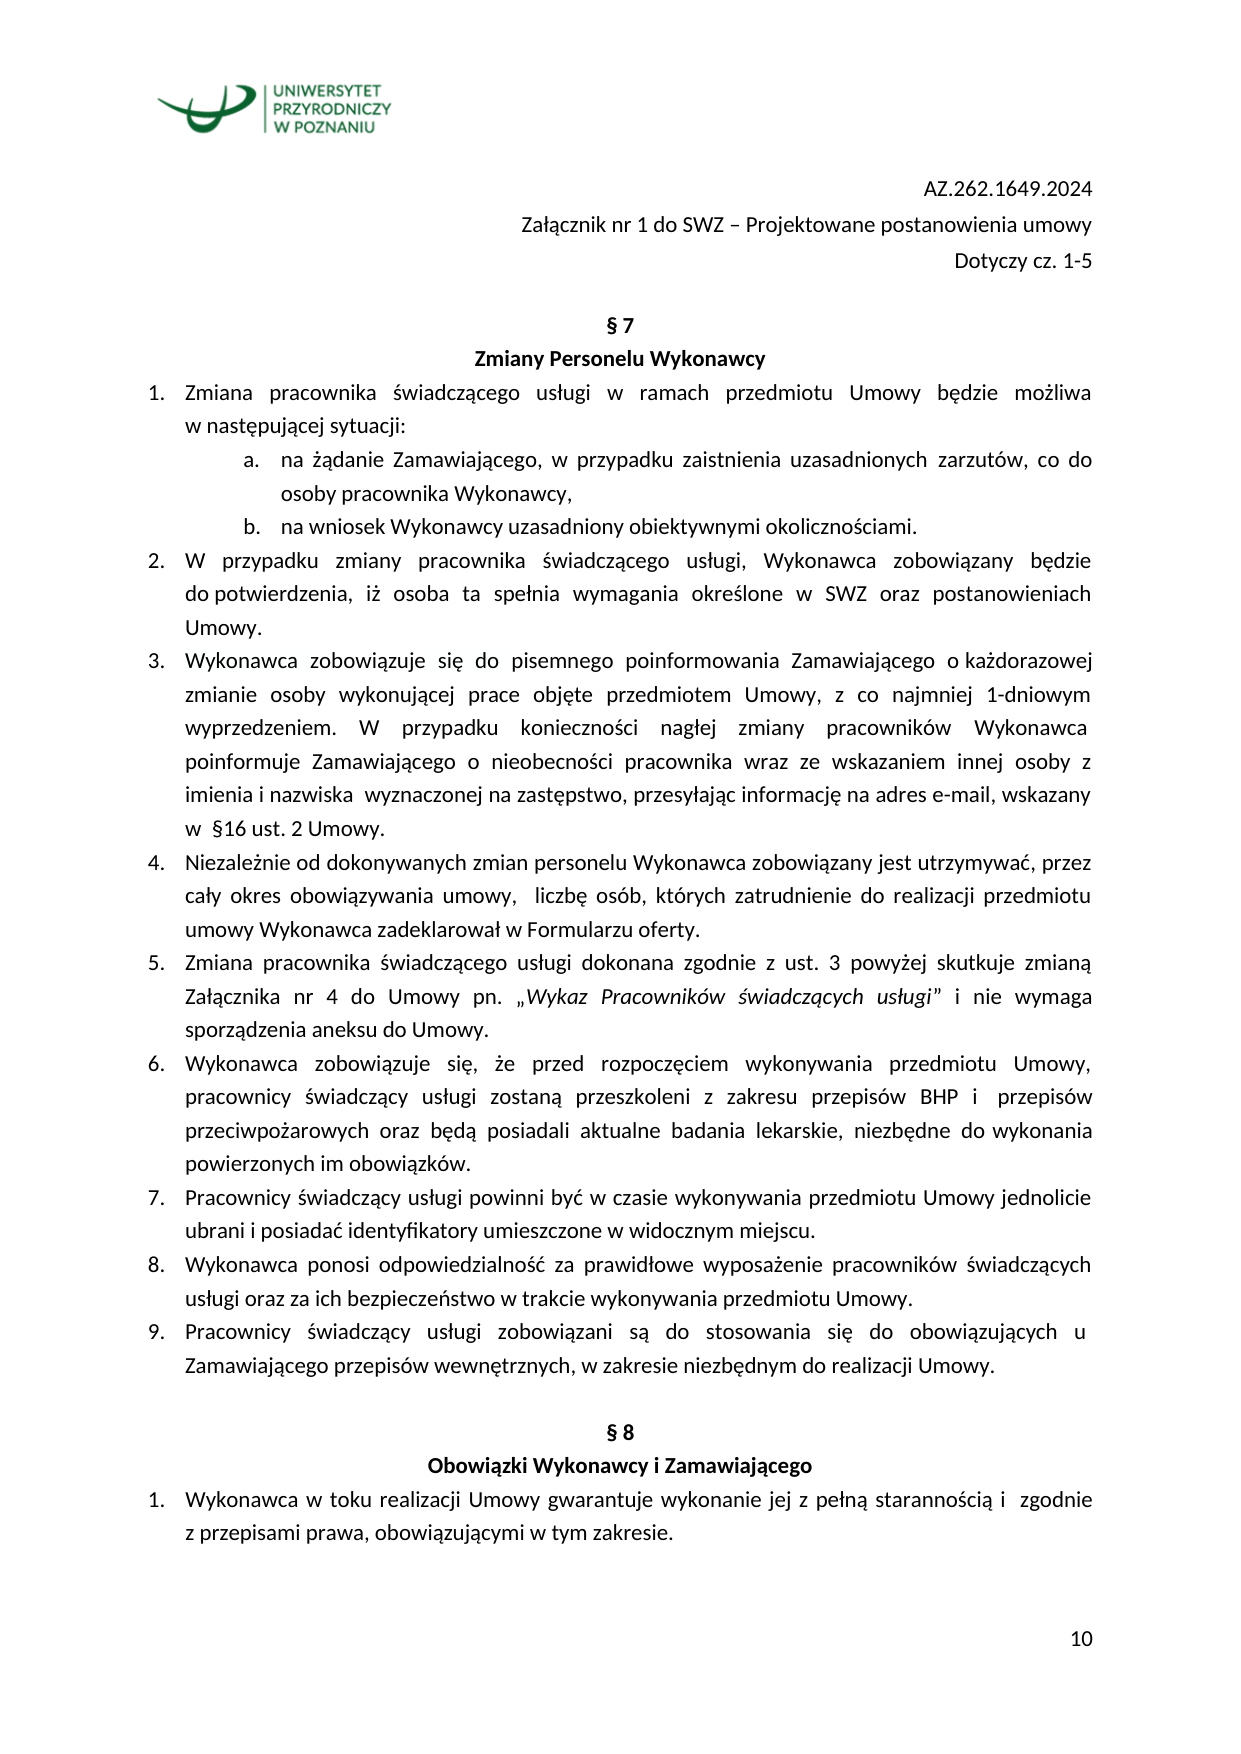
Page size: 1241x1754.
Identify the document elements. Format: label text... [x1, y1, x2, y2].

list Wykonawca ponosi odpowiedzialność za prawidłowe wyposażenie pracowników świadczących usługi oraz za ich bezpieczeństwo w trakcie wykonywania przedmiotu Umowy. [148, 1250, 1093, 1312]
list Zmiana pracownika świadczącego usługi w ramach przedmiotu Umowy będzie możliwa w następującej sytuacji: [148, 378, 1093, 439]
picture [147, 73, 403, 146]
list Pracownicy świadczący usługi powinni być w czasie wykonywania przedmiotu Umowy jednolicie ubrani i posiadać identyfikatory umieszczone w widocznym miejscu. [148, 1183, 1093, 1244]
list Wykonawca w toku realizacji Umowy gwarantuje wykonanie jej z pełną starannością i zgodnie z przepisami prawa, obowiązującymi w tym zakresie. [148, 1485, 1093, 1546]
subtitle Obowiązki Wykonawcy i Zamawiającego [148, 1451, 1093, 1479]
list na żądanie Zamawiającego, w przypadku zaistnienia uzasadnionych zarzutów, co do osoby pracownika Wykonawcy, [243, 445, 1093, 507]
subtitle § 8 [148, 1418, 1093, 1446]
subtitle § 7 [148, 311, 1093, 339]
list Wykonawca zobowiązuje się, że przed rozpoczęciem wykonywania przedmiotu Umowy, pracownicy świadczący usługi zostaną przeszkoleni z zakresu przepisów BHP i przepisów przeciwpożarowych oraz będą posiadali aktualne badania lekarskie, niezbędne do wykonania powierzonych im obowiązków. [148, 1049, 1093, 1177]
list na wniosek Wykonawcy uzasadniony obiektywnymi okolicznościami. [243, 512, 1093, 540]
list W przypadku zmiany pracownika świadczącego usługi, Wykonawca zobowiązany będzie do potwierdzenia, iż osoba ta spełnia wymagania określone w SWZ oraz postanowieniach Umowy. [148, 546, 1093, 641]
list Pracownicy świadczący usługi zobowiązani są do stosowania się do obowiązujących u Zamawiającego przepisów wewnętrznych, w zakresie niezbędnym do realizacji Umowy. [148, 1317, 1093, 1379]
subtitle Zmiany Personelu Wykonawcy [148, 344, 1093, 372]
list Wykonawca zobowiązuje się do pisemnego poinformowania Zamawiającego o każdorazowej zmianie osoby wykonującej prace objęte przedmiotem Umowy, z co najmniej 1-dniowym wyprzedzeniem. W przypadku konieczności nagłej zmiany pracowników Wykonawca poinformuje Zamawiającego o nieobecności pracownika wraz ze wskazaniem innej osoby z imienia i nazwiska wyznaczonej na zastępstwo, przesyłając informację na adres e-mail, wskazany w §16 ust. 2 Umowy. [148, 646, 1093, 842]
list Zmiana pracownika świadczącego usługi dokonana zgodnie z ust. 3 powyżej skutkuje zmianą Załącznika nr 4 do Umowy pn. „Wykaz Pracowników świadczących usługi” i nie wymaga sporządzenia aneksu do Umowy. [148, 948, 1093, 1043]
list Niezależnie od dokonywanych zmian personelu Wykonawca zobowiązany jest utrzymywać, przez cały okres obowiązywania umowy, liczbę osób, których zatrudnienie do realizacji przedmiotu umowy Wykonawca zadeklarował w Formularzu oferty. [148, 848, 1093, 943]
